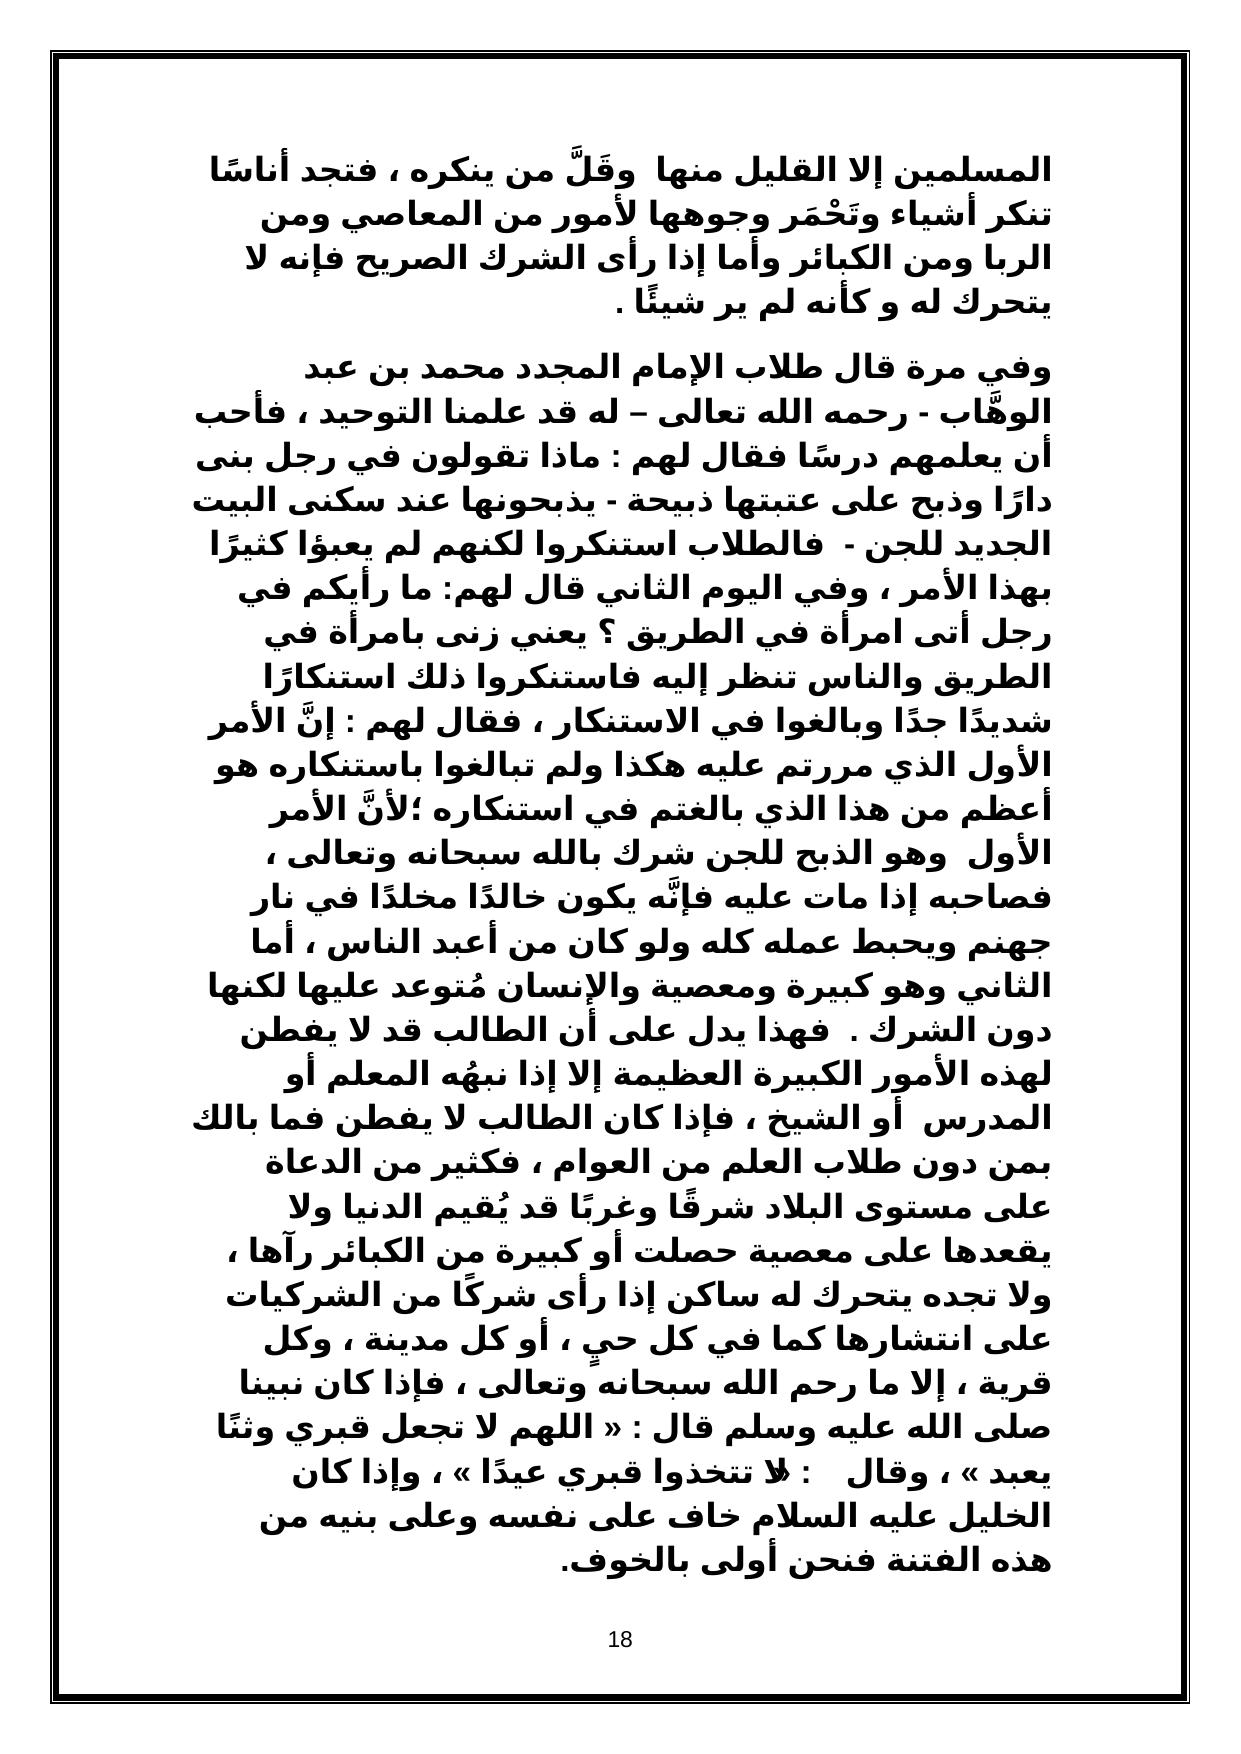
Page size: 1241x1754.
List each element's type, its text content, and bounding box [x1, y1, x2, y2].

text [187, 150, 1053, 321]
text وفي مرة قال طلاب الإمام المجدد محمد بن عبد الوهَّاب - رحمه الله تعالى – له قد علمنا التوحيد ، فأحب أن يعلمهم درسًا فقال لهم : ماذا تقولون في رجل بنى دارًا وذبح على عتبتها ذبيحة - يذبحونها عند سكنى البيت الجديد للجن - فالطلاب استنكروا لكنهم لم يعبؤا كثيرًا بهذا الأمر ، وفي اليوم الثاني قال لهم: ما رأيكم في رجل أتى امرأة في الطريق ؟ يعني زنى بامرأة في الطريق والناس تنظر إليه فاستنكروا ذلك استنكارًا شديدًا جدًا وبالغوا في الاستنكار ، فقال لهم : إنَّ الأمر الأول الذي مررتم عليه هكذا ولم تبالغوا باستنكاره هو أعظم من هذا الذي بالغتم في استنكاره ؛لأنَّ الأمر الأول وهو الذبح للجن شرك بالله سبحانه وتعالى ، فصاحبه إذا مات عليه فإنَّه يكون خالدًا مخلدًا في نار جهنم ويحبط عمله كله ولو كان من أعبد الناس ، أما الثاني وهو كبيرة ومعصية والإنسان مُتوعد عليها لكنها دون الشرك . فهذا يدل على أن الطالب قد لا يفطن لهذه الأمور الكبيرة العظيمة إلا إذا نبهُه المعلم أو المدرس أو الشيخ ، فإذا كان الطالب لا يفطن فما بالك بمن دون طلاب العلم من العوام ، فكثير من الدعاة على مستوى البلاد شرقًا وغربًا قد يُقيم الدنيا ولا يقعدها على معصية حصلت أو كبيرة من الكبائر رآها ، ولا تجده يتحرك له ساكن إذا رأى شركًا من الشركيات على انتشارها كما في كل حيٍ ، أو كل مدينة ، وكل قرية ، إلا ما رحم الله سبحانه وتعالى ، فإذا كان نبينا صلى الله عليه وسلم قال : « اللهم لا تجعل قبري وثنًا يعبد » ، وقال : « لا تتخذوا قبري عيدًا » ، وإذا كان الخليل عليه السلام خاف على نفسه وعلى بنيه من هذه الفتنة فنحن أولى بالخوف. [187, 347, 1053, 1578]
